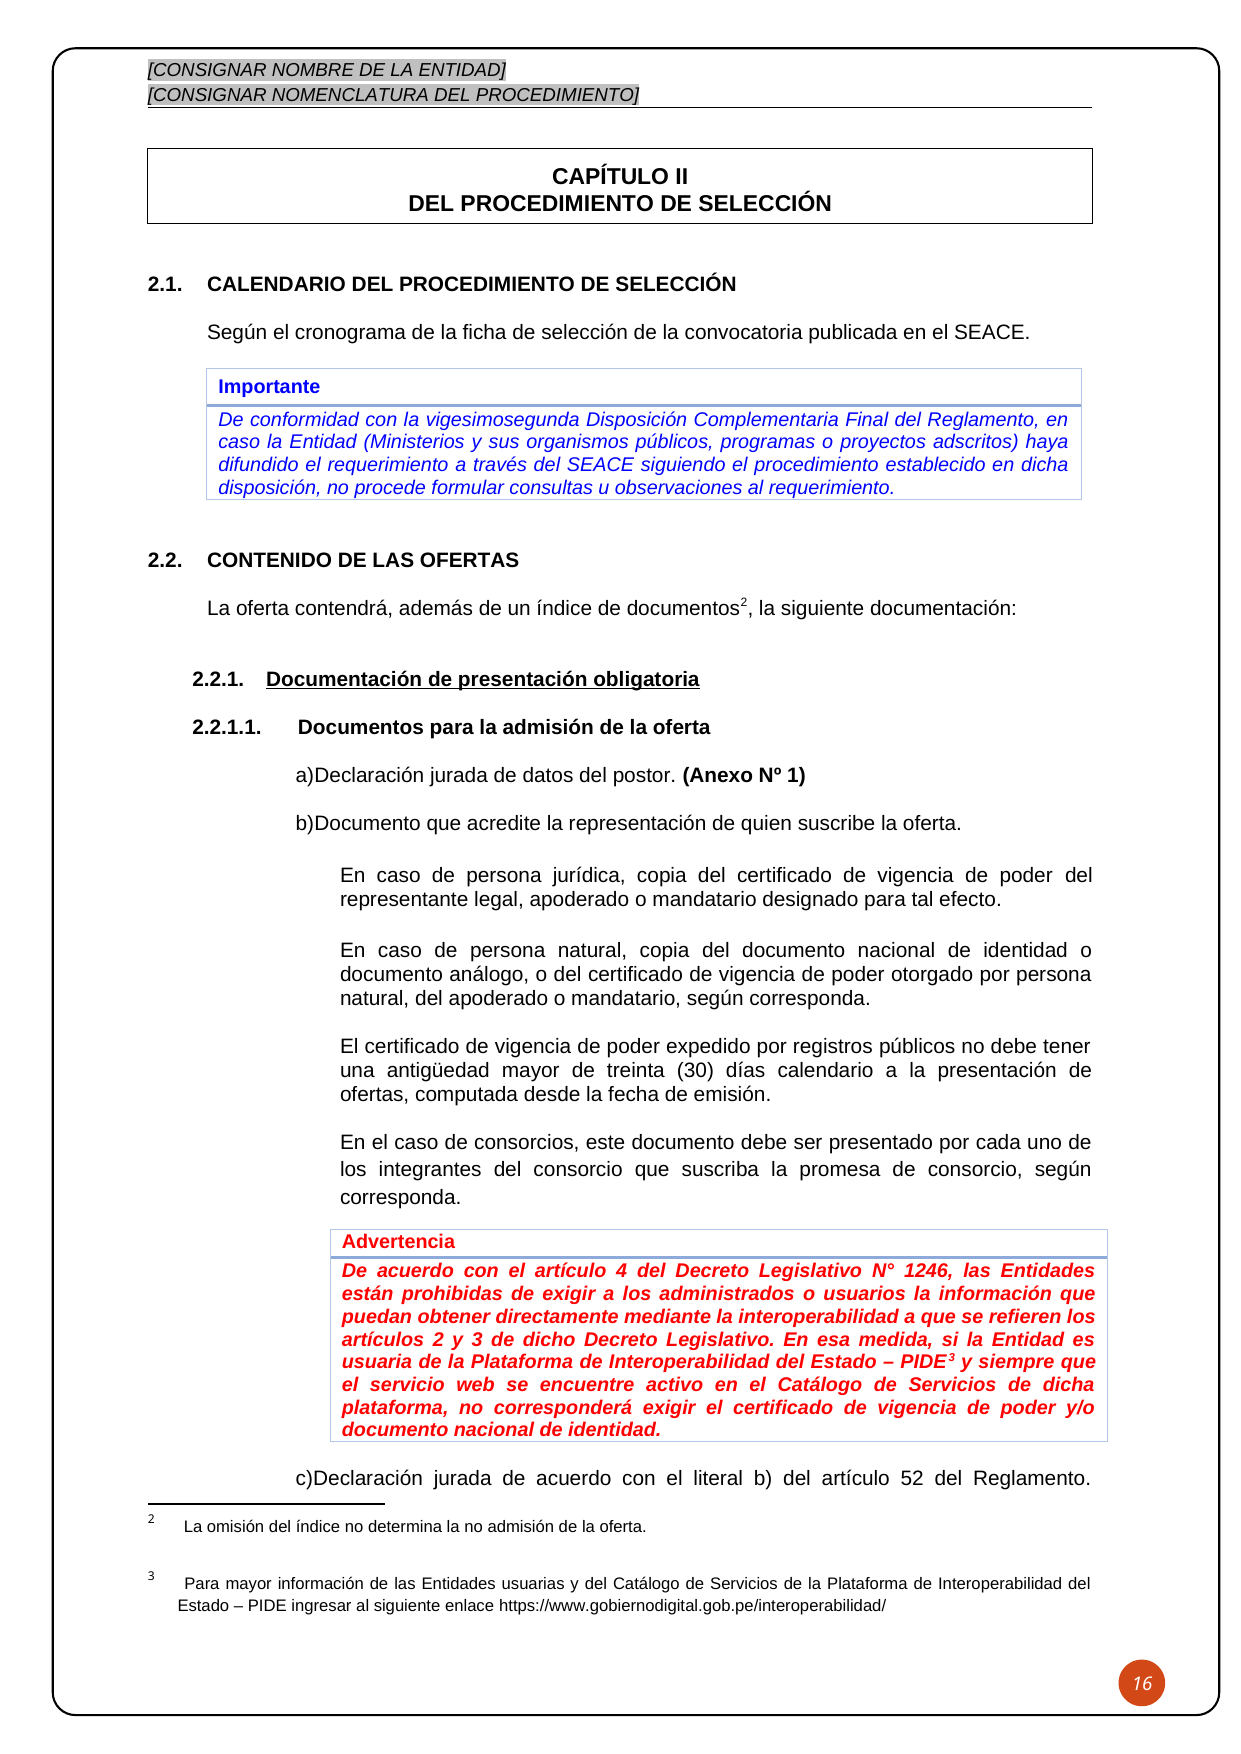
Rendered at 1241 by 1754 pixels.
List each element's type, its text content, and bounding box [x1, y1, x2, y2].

text Según el cronograma de la ficha de selección de la convocatoria publicada en el SEACE. [207, 320, 1092, 344]
table_cell De conformidad con la vigesimosegunda Disposición Complementaria Final del Reglamento, en caso la Entidad (Ministerios y sus organismos públicos, programas o proyectos adscritos) haya difundido el requerimiento a través del SEACE siguiendo el procedimiento establecido en dicha disposición, no procede formular consultas u observaciones al requerimiento. [207, 407, 1081, 498]
list CONTENIDO DE LAS OFERTAS [148, 547, 1092, 571]
text El certificado de vigencia de poder expedido por registros públicos no debe tener una antigüedad mayor de treinta (30) días calendario a la presentación de ofertas, computada desde la fecha de emisión. [340, 1034, 1092, 1106]
list CALENDARIO DEL PROCEDIMIENTO DE SELECCIÓN [148, 272, 1092, 296]
list La oferta contendrá, además de un índice de documentos, la siguiente documentación: [207, 595, 1092, 619]
table_header Advertencia [331, 1230, 1107, 1256]
list Documentación de presentación obligatoria [192, 667, 1092, 691]
table_cell De acuerdo con el artículo 4 del Decreto Legislativo N° 1246, las Entidades están prohibidas de exigir a los administrados o usuarios la información que puedan obtener directamente mediante la interoperabilidad a que se refieren los artículos 2 y 3 de dicho Decreto Legislativo. En esa medida, si la Entidad es usuaria de la Plataforma de Interoperabilidad del Estado – PIDE y siempre que el servicio web se encuentre activo en el Catálogo de Servicios de dicha plataforma, no corresponderá exigir el certificado de vigencia de poder y/o documento nacional de identidad. [331, 1259, 1107, 1441]
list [295, 1466, 1092, 1490]
list En caso de persona natural, copia del documento nacional de identidad o documento análogo, o del certificado de vigencia de poder otorgado por persona natural, del apoderado o mandatario, según corresponda. [340, 938, 1092, 1010]
list Documentos para la admisión de la oferta [192, 715, 1092, 739]
list Declaración jurada de datos del postor. (Anexo Nº 1) [295, 763, 1092, 787]
table_header Importante [207, 369, 1081, 404]
list En caso de persona jurídica, copia del certificado de vigencia de poder del representante legal, apoderado o mandatario designado para tal efecto. [340, 862, 1092, 910]
list En el caso de consorcios, este documento debe ser presentado por cada uno de los integrantes del consorcio que suscriba la promesa de consorcio, según corresponda. [340, 1129, 1092, 1208]
table_header CAPÍTULO II DEL PROCEDIMIENTO DE SELECCIÓN [148, 149, 1092, 223]
list Documento que acredite la representación de quien suscribe la oferta. [295, 811, 1092, 835]
